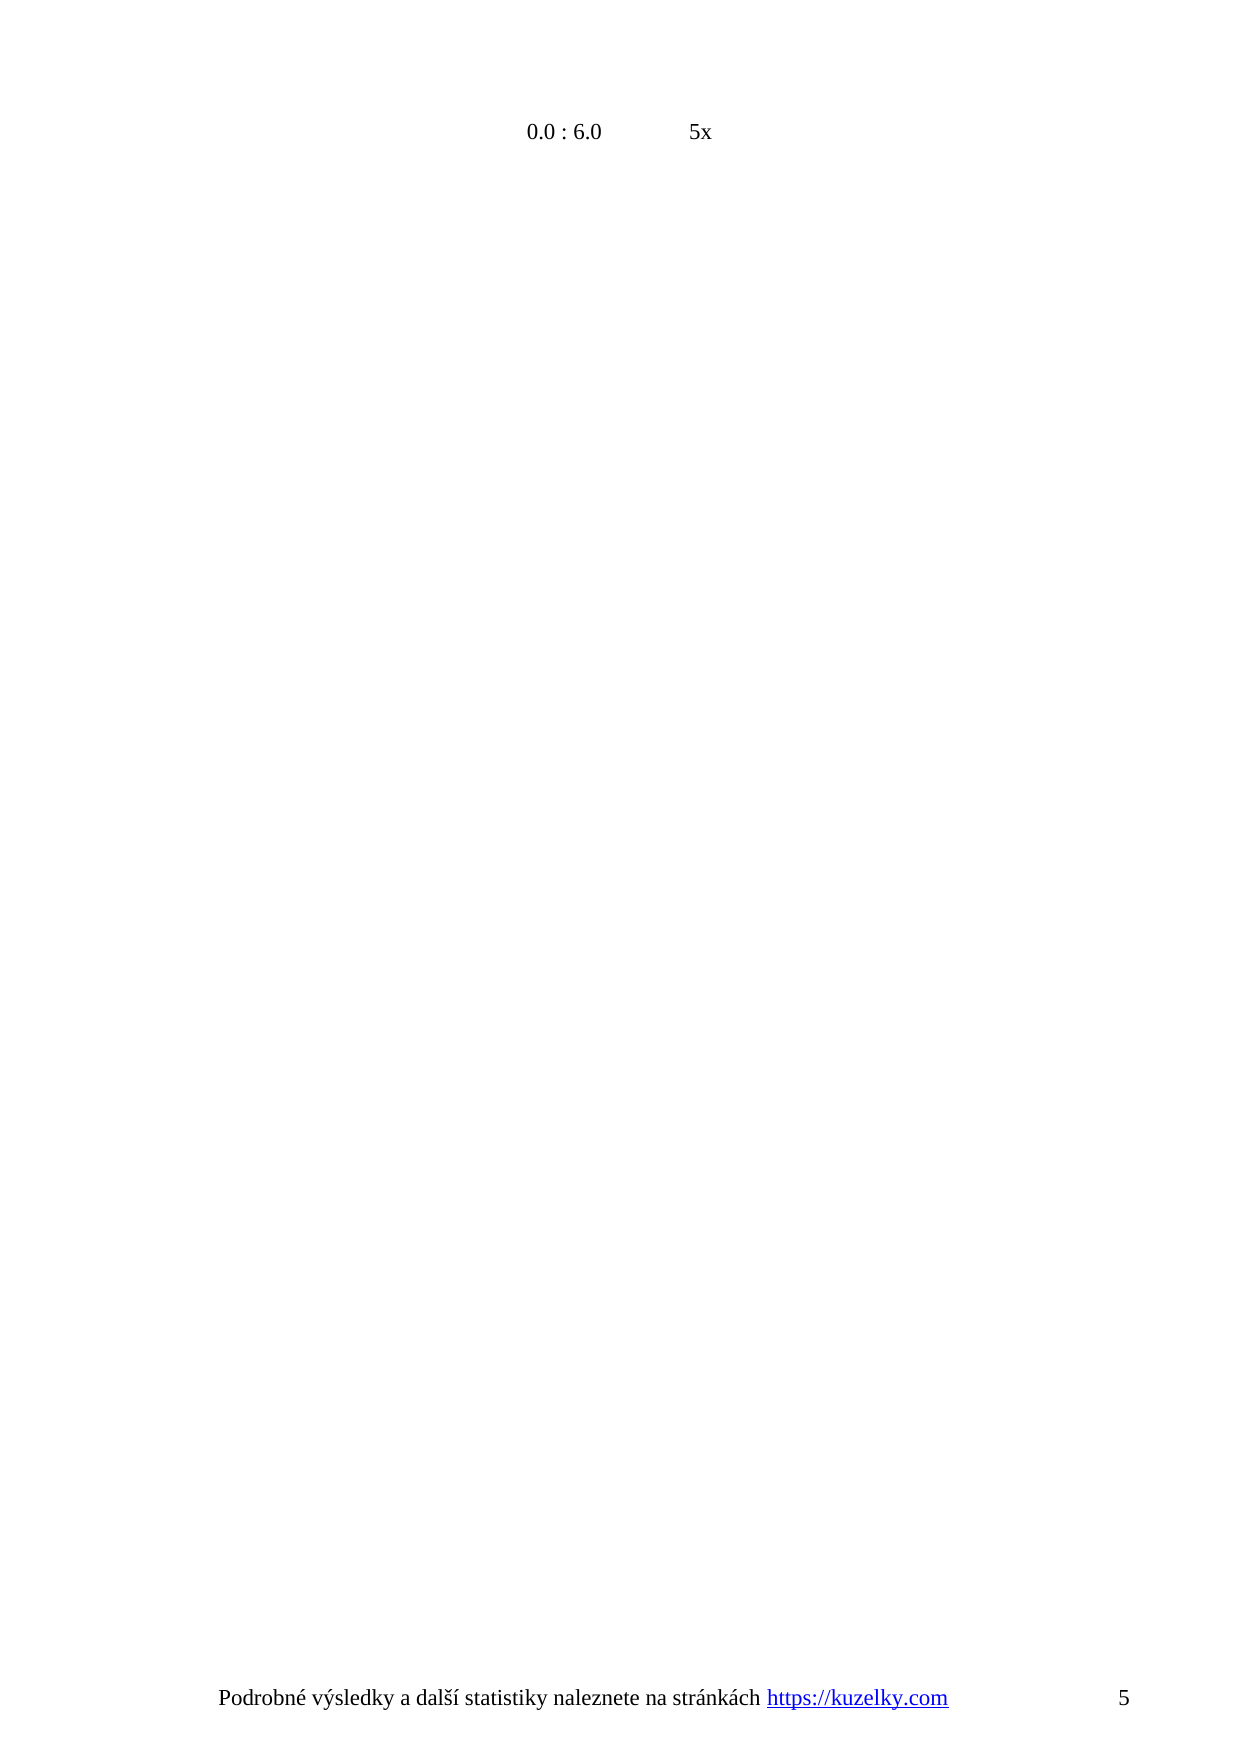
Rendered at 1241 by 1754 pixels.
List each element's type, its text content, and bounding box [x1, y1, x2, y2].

text 0.0 : 6.0 5x [106, 118, 1134, 144]
